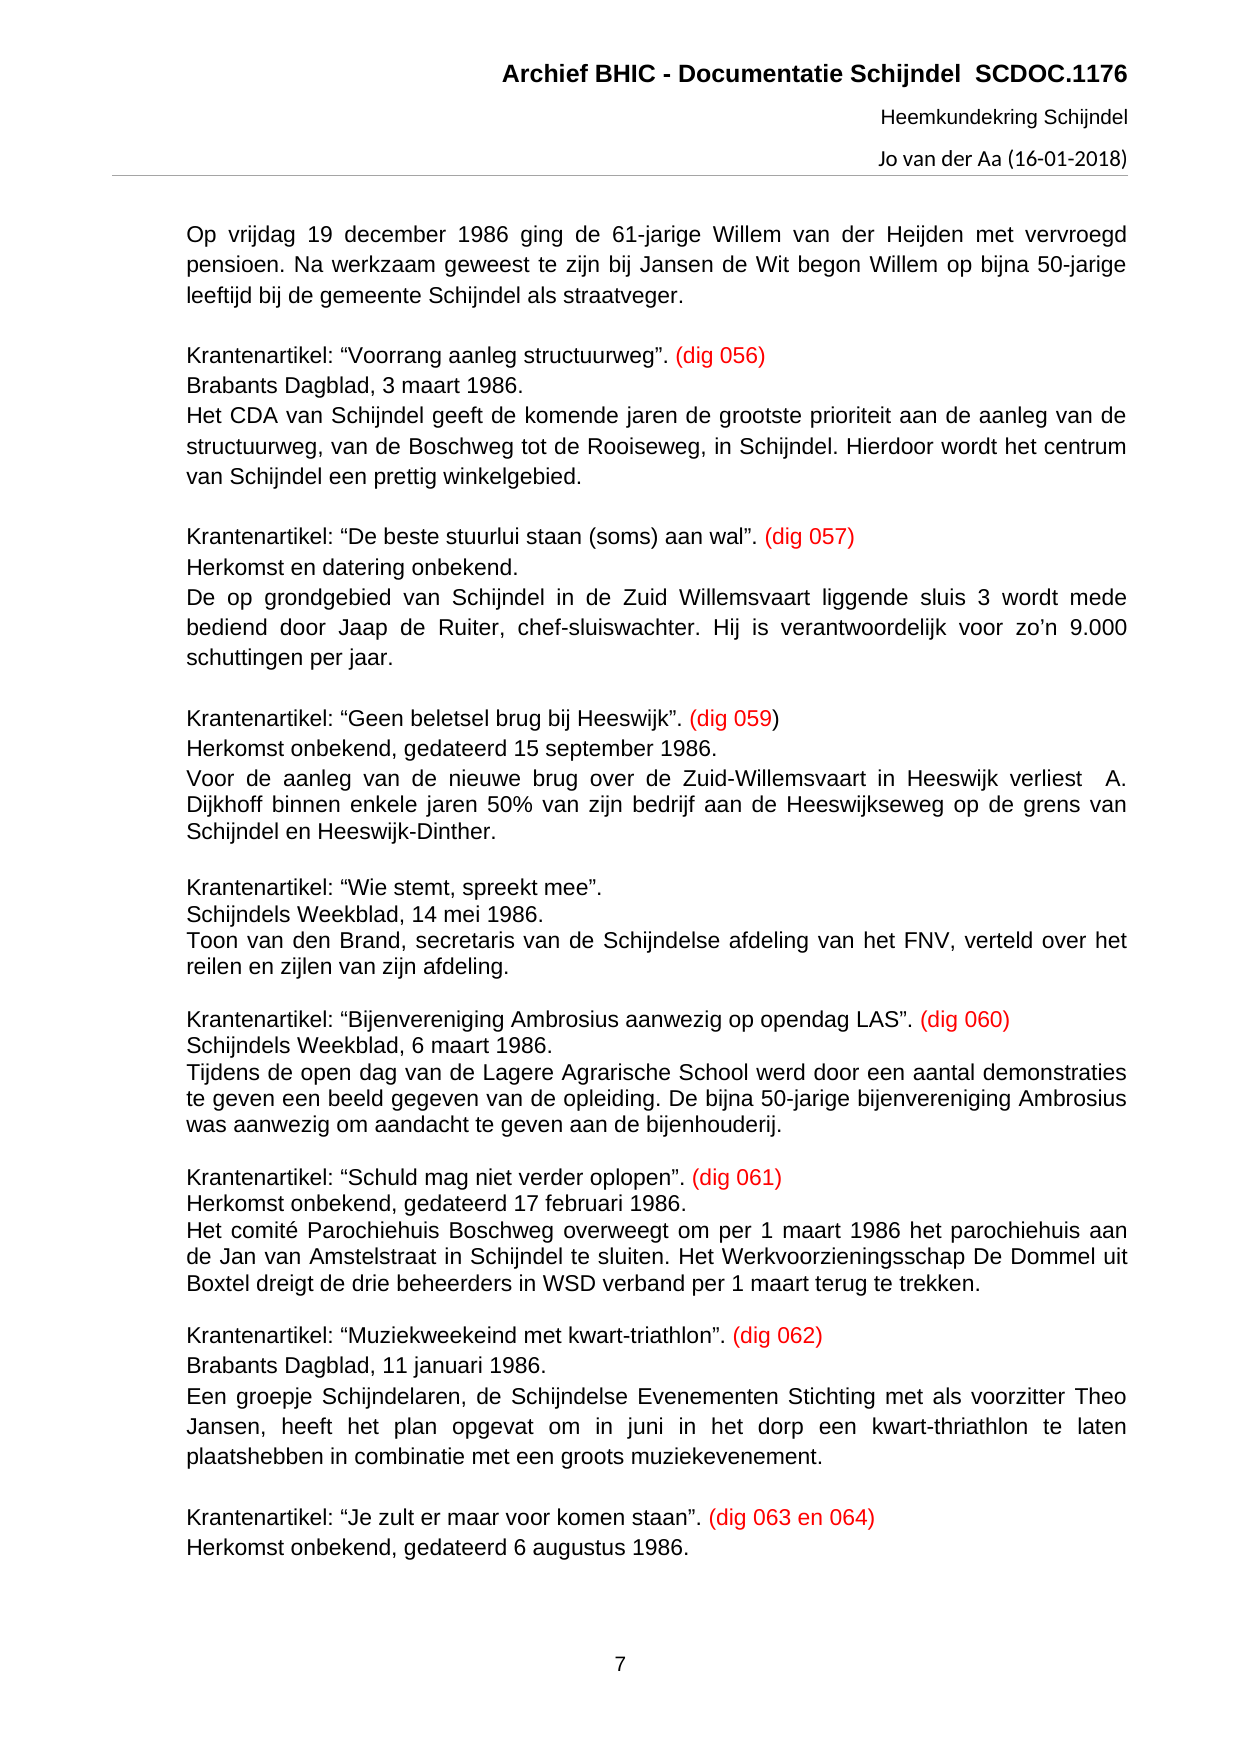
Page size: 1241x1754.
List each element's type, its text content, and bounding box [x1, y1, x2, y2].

text Krantenartikel: “Geen beletsel brug bij Heeswijk”. (dig 059) [186, 704, 1128, 731]
text Krantenartikel: “Wie stemt, spreekt mee”. [186, 874, 1128, 901]
text Schijndels Weekblad, 6 maart 1986. [186, 1032, 1128, 1059]
text Voor de aanleg van de nieuwe brug over de Zuid-Willemsvaart in Heeswijk verliest A. Dijkhoff binnen enkele jaren 50% van zijn bedrijf aan de Heeswijkseweg op de grens van Schijndel en Heeswijk-Dinther. [186, 765, 1128, 844]
text Herkomst onbekend, gedateerd 6 augustus 1986. [186, 1534, 1128, 1560]
text Herkomst en datering onbekend. [186, 553, 1128, 580]
text Krantenartikel: “Bijenvereniging Ambrosius aanwezig op opendag LAS”. (dig 060) [186, 1006, 1128, 1032]
text Krantenartikel: “Muziekweekeind met kwart-triathlon”. (dig 062) [186, 1322, 1128, 1348]
text Schijndels Weekblad, 14 mei 1986. [186, 901, 1128, 927]
text Herkomst onbekend, gedateerd 15 september 1986. [186, 735, 1128, 761]
text Op vrijdag 19 december 1986 ging de 61-jarige Willem van der Heijden met vervroegd pensioen. Na werkzaam geweest te zijn bij Jansen de Wit begon Willem op bijna 50-jarige leeftijd bij de gemeente Schijndel als straatveger. [186, 221, 1128, 308]
text Brabants Dagblad, 11 januari 1986. [186, 1352, 1128, 1379]
text Krantenartikel: “Je zult er maar voor komen staan”. (dig 063 en 064) [186, 1503, 1128, 1530]
text Herkomst onbekend, gedateerd 17 februari 1986. [186, 1190, 1128, 1217]
text Krantenartikel: “Voorrang aanleg structuurweg”. (dig 056) [186, 342, 1128, 368]
text Brabants Dagblad, 3 maart 1986. [186, 372, 1128, 398]
text Tijdens de open dag van de Lagere Agrarische School werd door een aantal demonstraties te geven een beeld gegeven van de opleiding. De bijna 50-jarige bijenvereniging Ambrosius was aanwezig om aandacht te geven aan de bijenhouderij. [186, 1059, 1128, 1138]
text Het CDA van Schijndel geeft de komende jaren de grootste prioriteit aan de aanleg van de structuurweg, van de Boschweg tot de Rooiseweg, in Schijndel. Hierdoor wordt het centrum van Schijndel een prettig winkelgebied. [186, 402, 1128, 489]
text Krantenartikel: “Schuld mag niet verder oplopen”. (dig 061) [186, 1164, 1128, 1190]
text Krantenartikel: “De beste stuurlui staan (soms) aan wal”. (dig 057) [186, 523, 1128, 549]
text Een groepje Schijndelaren, de Schijndelse Evenementen Stichting met als voorzitter Theo Jansen, heeft het plan opgevat om in juni in het dorp een kwart-thriathlon te laten plaatshebben in combinatie met een groots muziekevenement. [186, 1383, 1128, 1469]
text Het comité Parochiehuis Boschweg overweegt om per 1 maart 1986 het parochiehuis aan de Jan van Amstelstraat in Schijndel te sluiten. Het Werkvoorzieningsschap De Dommel uit Boxtel dreigt de drie beheerders in WSD verband per 1 maart terug te trekken. [186, 1217, 1128, 1296]
text De op grondgebied van Schijndel in de Zuid Willemsvaart liggende sluis 3 wordt mede bediend door Jaap de Ruiter, chef-sluiswachter. Hij is verantwoordelijk voor zo’n 9.000 schuttingen per jaar. [186, 584, 1128, 670]
text Toon van den Brand, secretaris van de Schijndelse afdeling van het FNV, verteld over het reilen en zijlen van zijn afdeling. [186, 927, 1128, 979]
